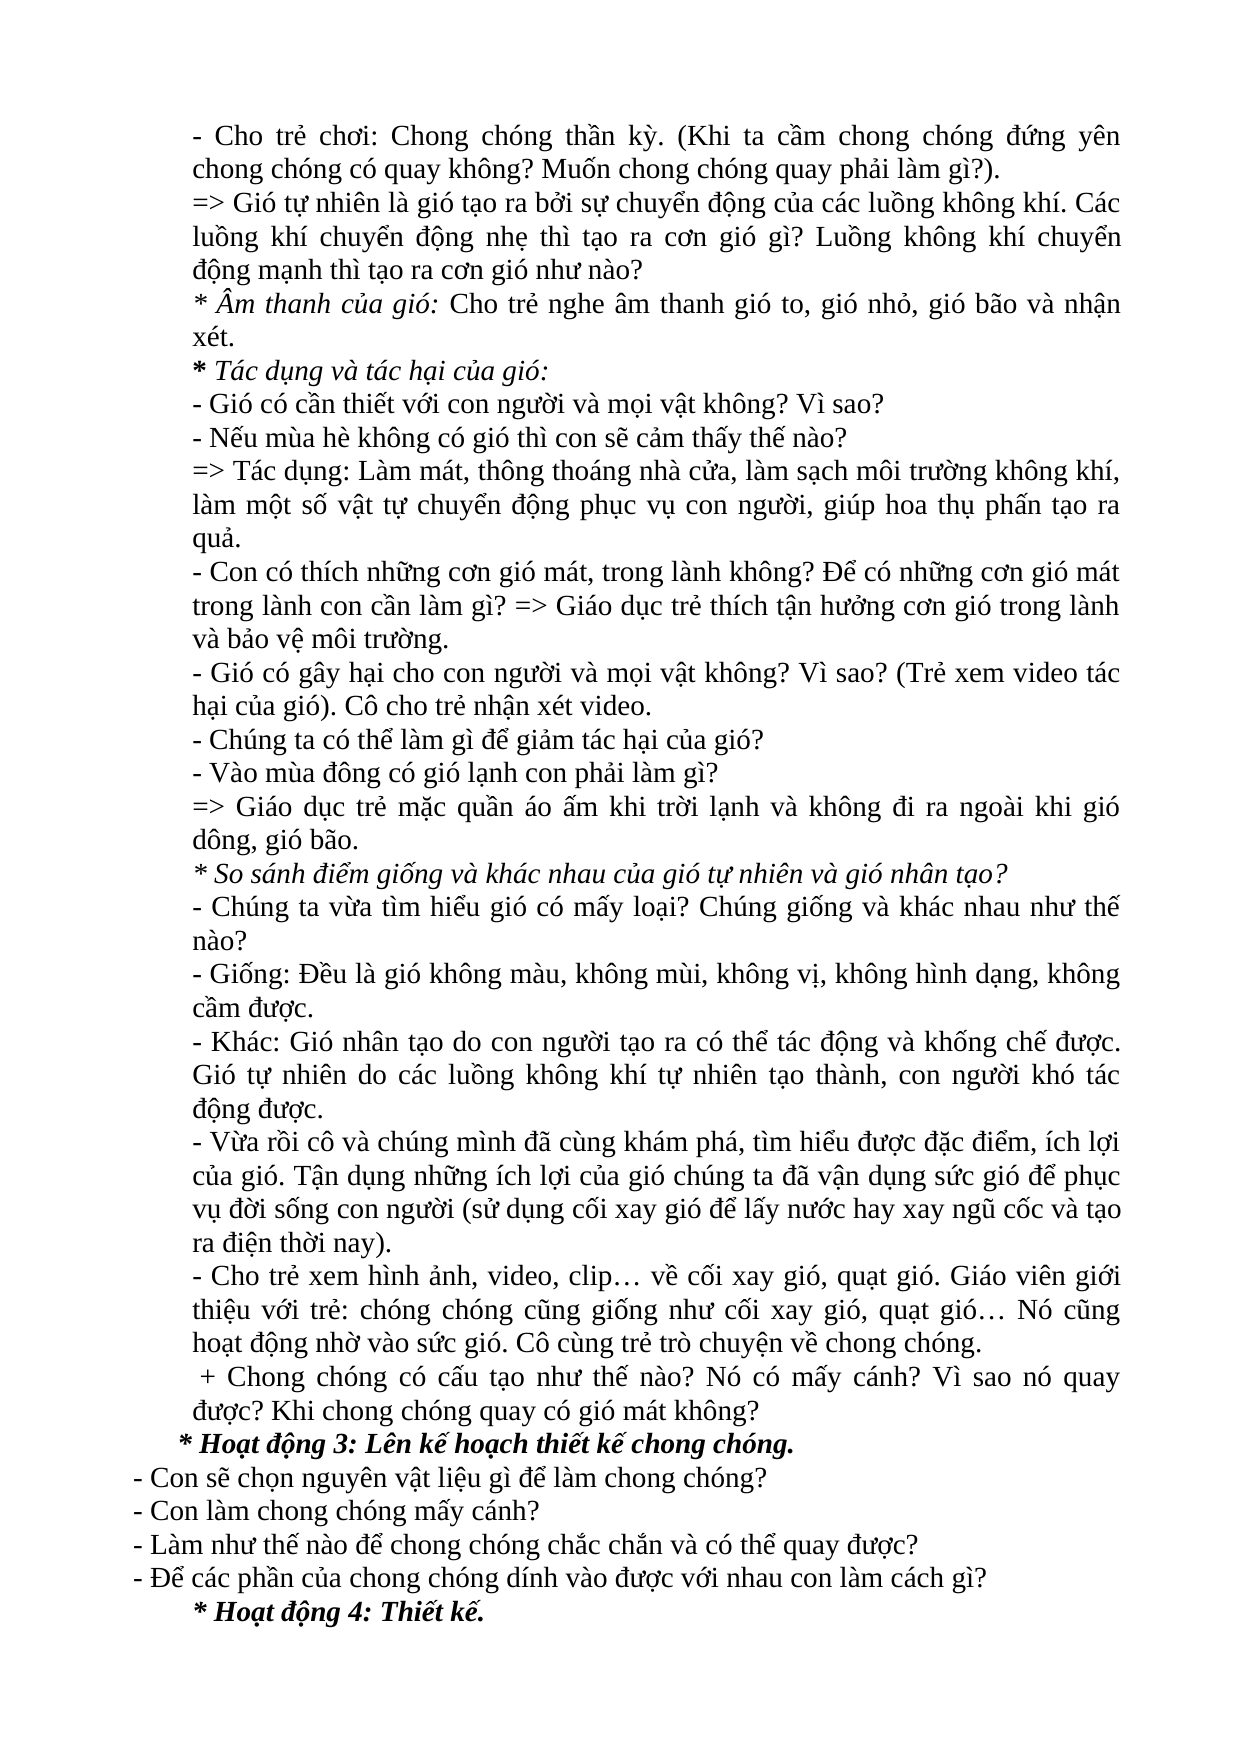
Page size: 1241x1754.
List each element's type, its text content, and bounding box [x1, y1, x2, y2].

text - Làm như thế nào để chong chóng chắc chắn và có thể quay được? [133, 1527, 1122, 1560]
text - Vào mùa đông có gió lạnh con phải làm gì? [192, 755, 1122, 789]
text + Chong chóng có cấu tạo như thế nào? Nó có mấy cánh? Vì sao nó quay được? Khi chong chóng quay có gió mát không? [192, 1359, 1122, 1426]
text - Con sẽ chọn nguyên vật liệu gì để làm chong chóng? [133, 1460, 1122, 1493]
text - Nếu mùa hè không có gió thì con sẽ cảm thấy thế nào? [192, 420, 1122, 453]
text - Để các phần của chong chóng dính vào được với nhau con làm cách gì? [133, 1560, 1122, 1594]
text - Gió có gây hại cho con người và mọi vật không? Vì sao? (Trẻ xem video tác hại của gió). Cô cho trẻ nhận xét video. [192, 655, 1122, 722]
text * Hoạt động 4: Thiết kế. [177, 1594, 1122, 1627]
text - Chúng ta vừa tìm hiểu gió có mấy loại? Chúng giống và khác nhau như thế nào? [192, 889, 1122, 957]
text * Âm thanh của gió: Cho trẻ nghe âm thanh gió to, gió nhỏ, gió bão và nhận xét. [192, 286, 1122, 353]
text - Cho trẻ chơi: Chong chóng thần kỳ. (Khi ta cầm chong chóng đứng yên chong chóng có quay không? Muốn chong chóng quay phải làm gì?). [192, 118, 1122, 185]
text => Gió tự nhiên là gió tạo ra bởi sự chuyển động của các luồng không khí. Các luồng khí chuyển động nhẹ thì tạo ra cơn gió gì? Luồng không khí chuyển động mạnh thì tạo ra cơn gió như nào? [192, 185, 1122, 286]
text * Tác dụng và tác hại của gió: [192, 353, 1122, 386]
text => Tác dụng: Làm mát, thông thoáng nhà cửa, làm sạch môi trường không khí, làm một số vật tự chuyển động phục vụ con người, giúp hoa thụ phấn tạo ra quả. [192, 453, 1122, 554]
text - Gió có cần thiết với con người và mọi vật không? Vì sao? [192, 386, 1122, 420]
text => Giáo dục trẻ mặc quần áo ấm khi trời lạnh và không đi ra ngoài khi gió dông, gió bão. [192, 789, 1122, 856]
text - Khác: Gió nhân tạo do con người tạo ra có thể tác động và khống chế được. Gió tự nhiên do các luồng không khí tự nhiên tạo thành, con người khó tác động được. [192, 1024, 1122, 1124]
text - Cho trẻ xem hình ảnh, video, clip… về cối xay gió, quạt gió. Giáo viên giới thiệu với trẻ: chóng chóng cũng giống như cối xay gió, quạt gió… Nó cũng hoạt động nhờ vào sức gió. Cô cùng trẻ trò chuyện về chong chóng. [192, 1258, 1122, 1359]
text - Con làm chong chóng mấy cánh? [133, 1493, 1122, 1527]
text * So sánh điểm giống và khác nhau của gió tự nhiên và gió nhân tạo? [192, 856, 1122, 889]
text - Giống: Đều là gió không màu, không mùi, không vị, không hình dạng, không cầm được. [192, 957, 1122, 1024]
text - Vừa rồi cô và chúng mình đã cùng khám phá, tìm hiểu được đặc điểm, ích lợi của gió. Tận dụng những ích lợi của gió chúng ta đã vận dụng sức gió để phục vụ đời sống con người (sử dụng cối xay gió để lấy nước hay xay ngũ cốc và tạo ra điện thời nay). [192, 1124, 1122, 1258]
text - Con có thích những cơn gió mát, trong lành không? Để có những cơn gió mát trong lành con cần làm gì? => Giáo dục trẻ thích tận hưởng cơn gió trong lành và bảo vệ môi trường. [192, 554, 1122, 655]
text * Hoạt động 3: Lên kế hoạch thiết kế chong chóng. [162, 1426, 1122, 1460]
text - Chúng ta có thể làm gì để giảm tác hại của gió? [192, 722, 1122, 755]
